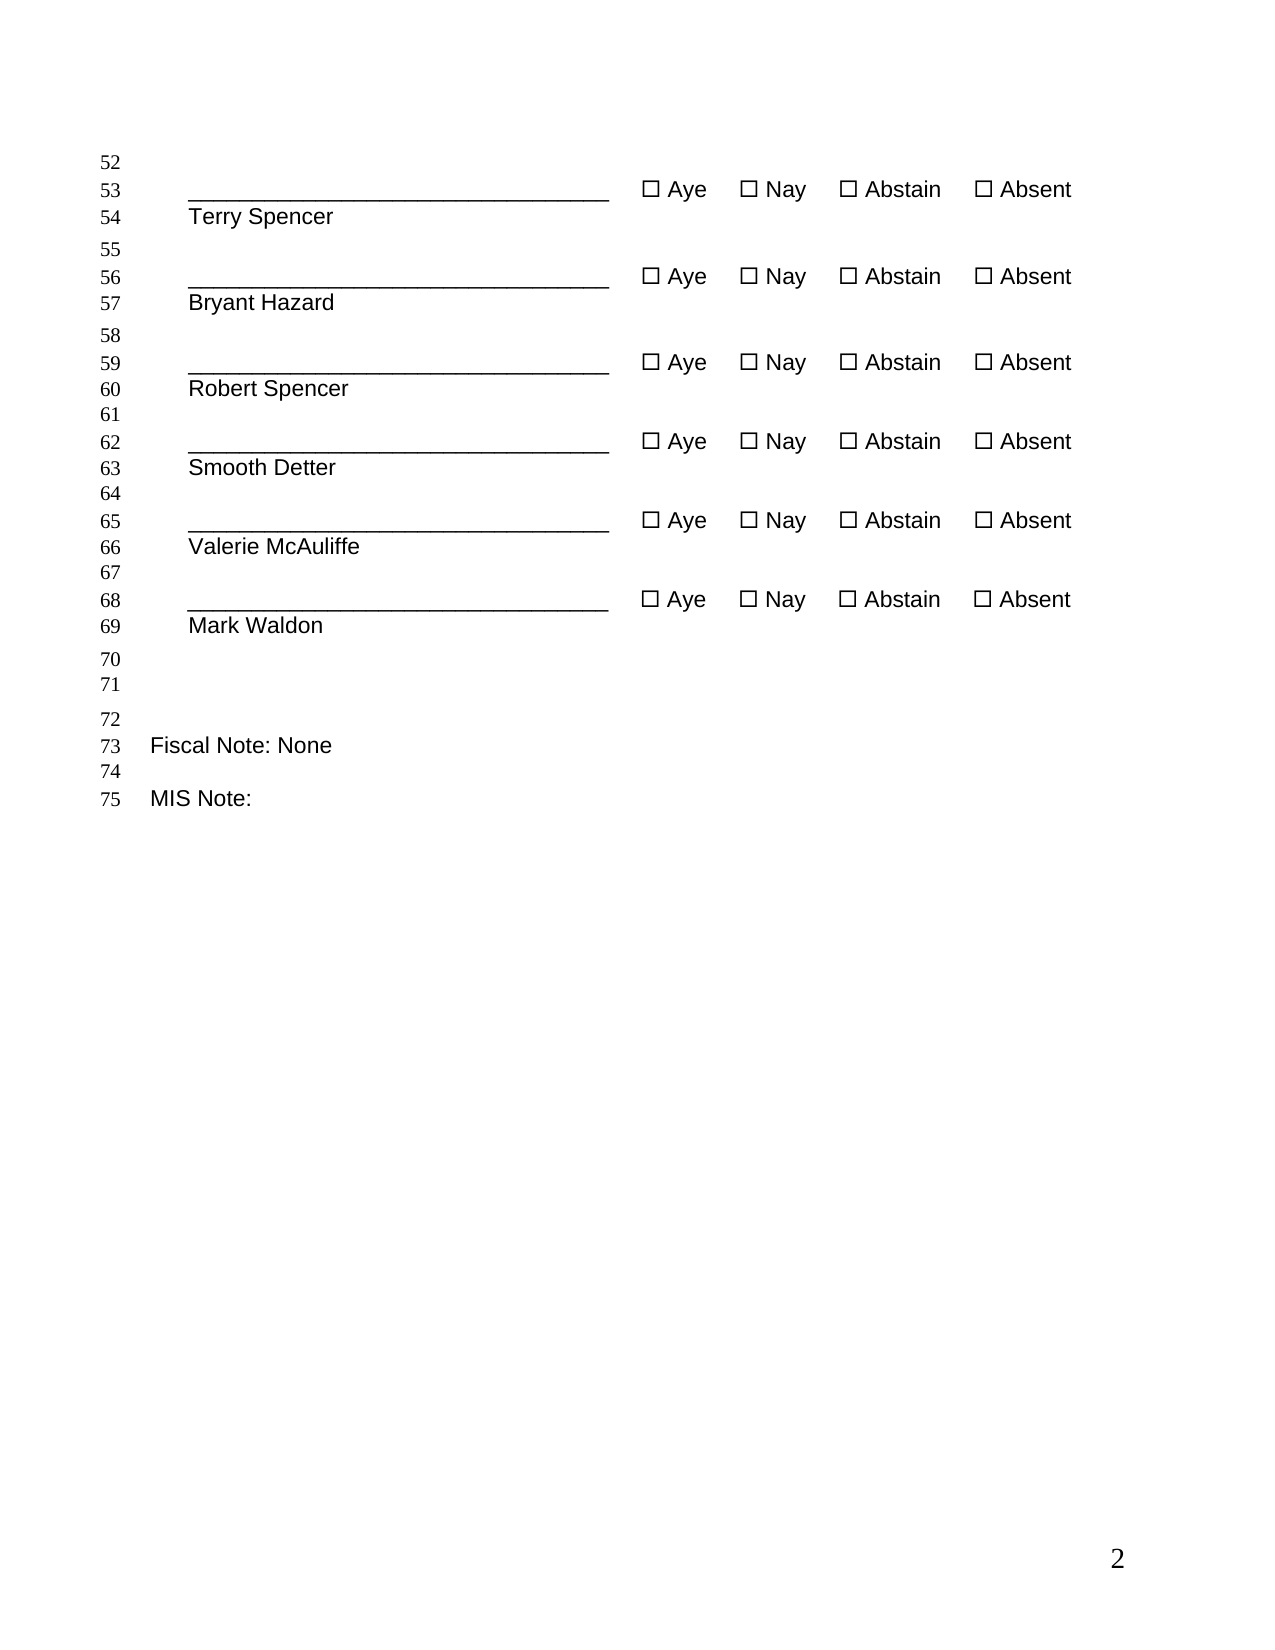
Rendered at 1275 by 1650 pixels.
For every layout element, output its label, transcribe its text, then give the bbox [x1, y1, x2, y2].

text Robert Spencer [150, 375, 1125, 402]
text Bryant Hazard [150, 289, 1125, 315]
text Smooth Detter [150, 454, 1125, 481]
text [150, 176, 1125, 203]
text MIS Note: [150, 785, 1125, 811]
text _________________________________ Aye Nay Abstain Absent [187, 586, 1125, 612]
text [150, 263, 1125, 289]
text Valerie McAuliffe [150, 533, 1125, 560]
text _________________________________ Aye Nay Abstain Absent [150, 428, 1125, 454]
text Fiscal Note: None [150, 732, 1125, 758]
text _________________________________ Aye Nay Abstain Absent [150, 507, 1125, 533]
text Mark Waldon [150, 612, 1125, 639]
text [150, 349, 1125, 375]
text Terry Spencer [150, 203, 1125, 229]
